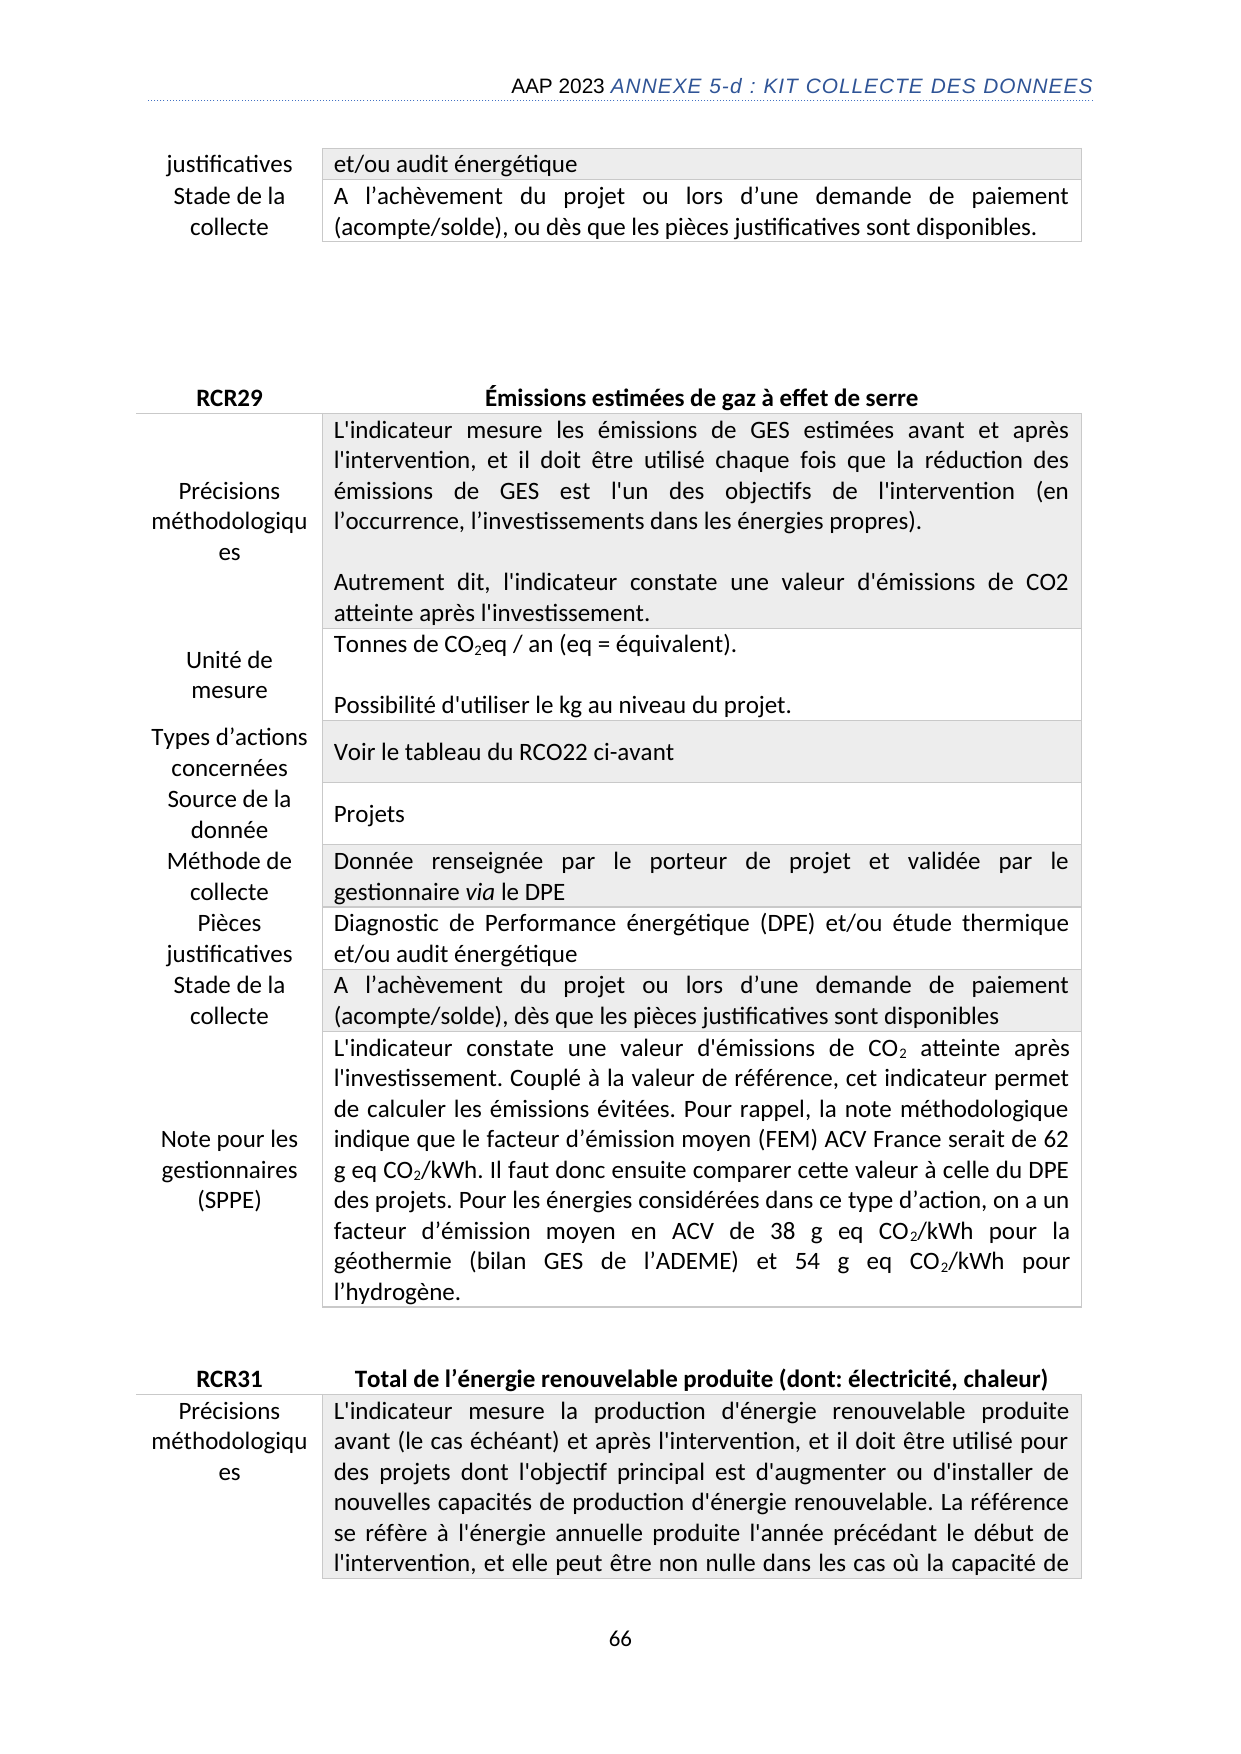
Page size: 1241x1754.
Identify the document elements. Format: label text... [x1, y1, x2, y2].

table_cell Note pour les gestionnaires (SPPE) [136, 1031, 322, 1306]
table_cell Méthode de collecte [136, 844, 322, 906]
table_header RCR31 [136, 1364, 322, 1394]
table_cell L'indicateur mesure les émissions de GES estimées avant et après l'intervention, et il doit être utilisé chaque fois que la réduction des émissions de GES est l'un des objectifs de l'intervention (en l’occurrence, l’investissements dans les énergies propres). Autrement dit, l'indicateur constate une valeur d'émissions de CO2 atteinte après l'investissement. [323, 414, 1081, 628]
table_header RCR29 [136, 383, 322, 413]
table_cell Tonnes de CO2eq / an (eq = équivalent). Possibilité d'utiliser le kg au niveau du projet. [323, 629, 1081, 720]
table_cell Diagnostic de Performance énergétique (DPE) et/ou étude thermique et/ou audit énergétique [323, 908, 1081, 968]
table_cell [136, 1395, 322, 1578]
table_cell Stade de la collecte [136, 969, 322, 1031]
table_cell Projets [323, 783, 1081, 844]
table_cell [323, 1395, 1081, 1578]
table_cell Stade de la collecte [136, 179, 322, 241]
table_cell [323, 149, 1081, 179]
table_cell Voir le tableau du RCO22 ci-avant [323, 721, 1081, 782]
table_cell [136, 148, 322, 179]
table_cell L'indicateur constate une valeur d'émissions de CO2 atteinte après l'investissement. Couplé à la valeur de référence, cet indicateur permet de calculer les émissions évitées. Pour rappel, la note méthodologique indique que le facteur d’émission moyen (FEM) ACV France serait de 62 g eq CO2/kWh. Il faut donc ensuite comparer cette valeur à celle du DPE des projets. Pour les énergies considérées dans ce type d’action, on a un facteur d’émission moyen en ACV de 38 g eq CO2/kWh pour la géothermie (bilan GES de l’ADEME) et 54 g eq CO2/kWh pour l’hydrogène. [323, 1032, 1081, 1306]
table_cell Unité de mesure [136, 628, 322, 720]
table_cell Types d’actions concernées [136, 720, 322, 782]
table_cell Précisions méthodologiques [136, 414, 322, 628]
table_cell Pièces justificatives [136, 906, 322, 968]
table_cell A l’achèvement du projet ou lors d’une demande de paiement (acompte/solde), ou dès que les pièces justificatives sont disponibles. [323, 180, 1081, 241]
table_header Total de l’énergie renouvelable produite (dont: électricité, chaleur) [322, 1364, 1081, 1394]
table_cell Source de la donnée [136, 782, 322, 844]
table_header Émissions estimées de gaz à effet de serre [322, 383, 1081, 413]
table_cell A l’achèvement du projet ou lors d’une demande de paiement (acompte/solde), dès que les pièces justificatives sont disponibles [323, 970, 1081, 1031]
table_cell Donnée renseignée par le porteur de projet et validée par le gestionnaire via le DPE [323, 845, 1081, 906]
